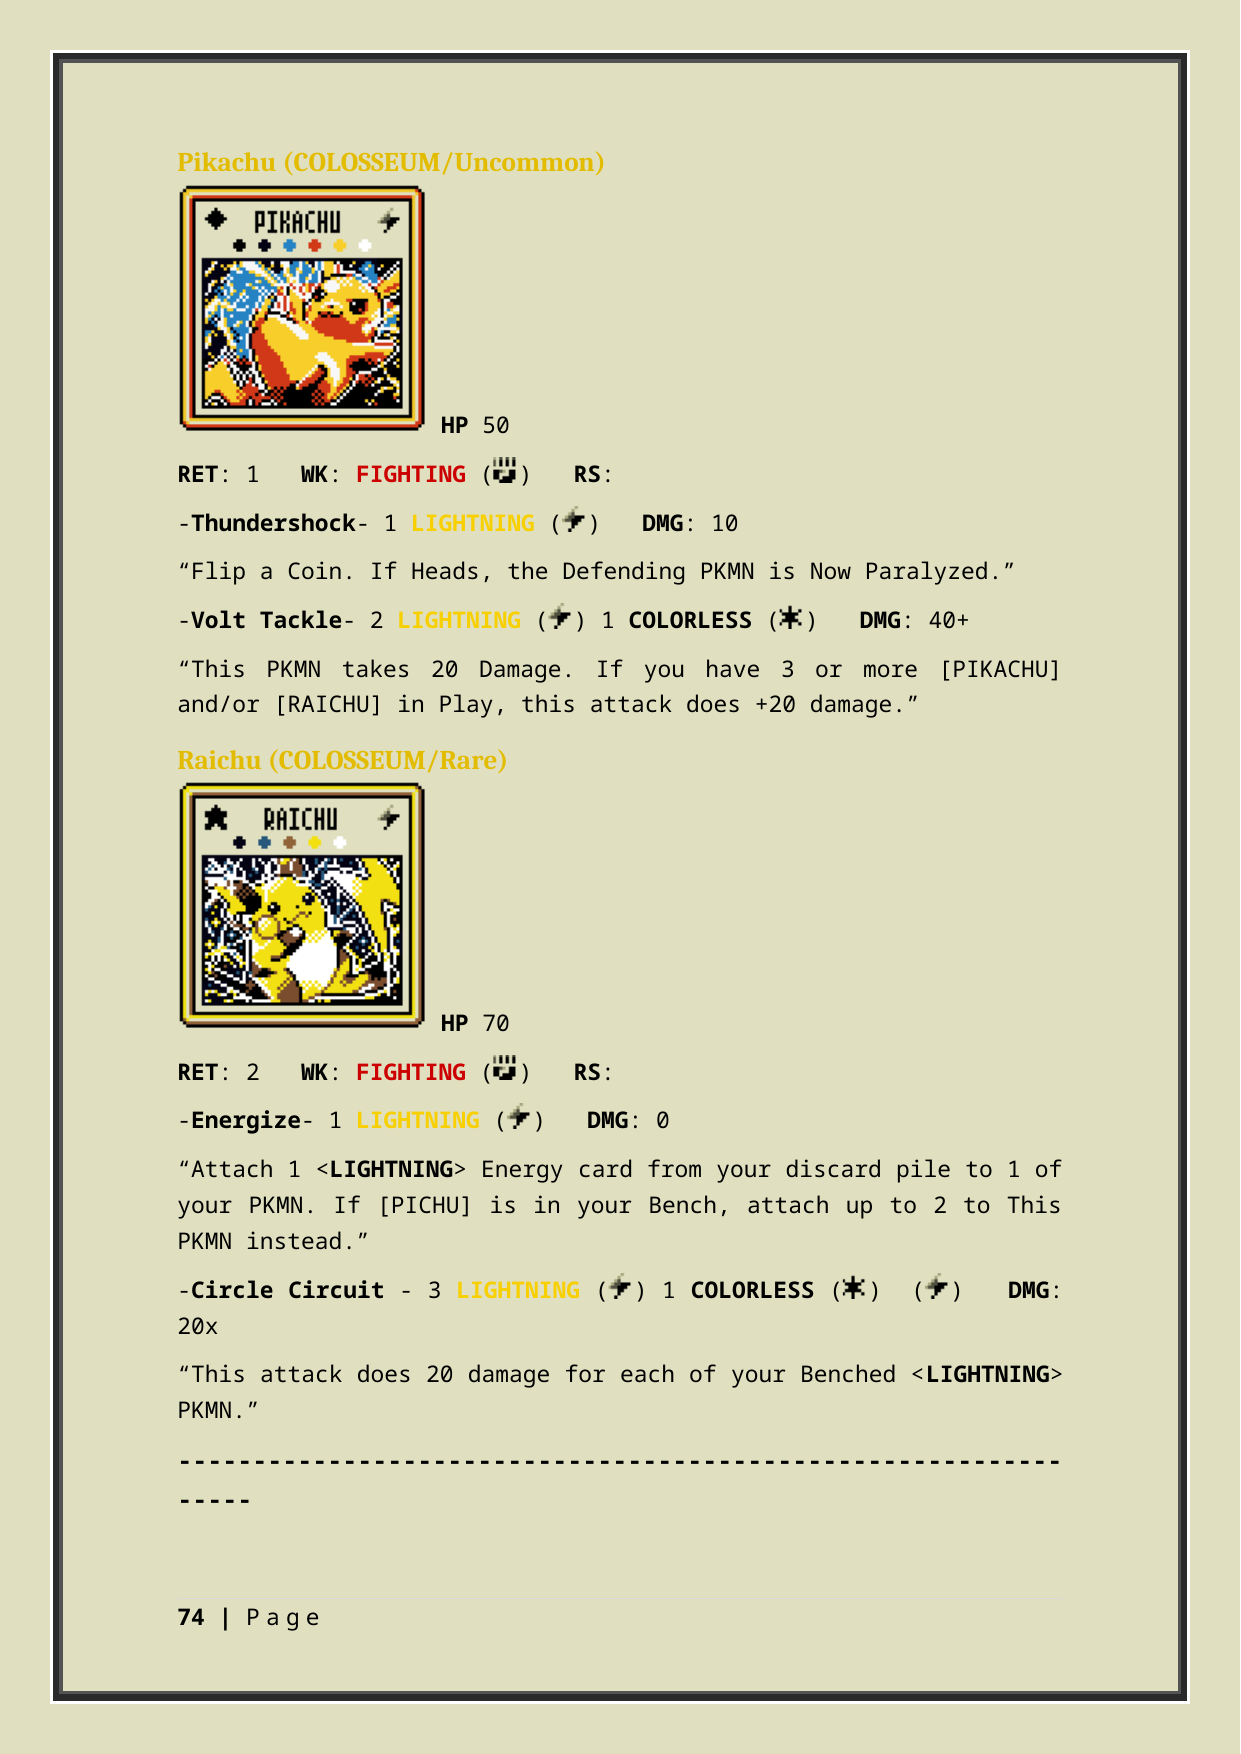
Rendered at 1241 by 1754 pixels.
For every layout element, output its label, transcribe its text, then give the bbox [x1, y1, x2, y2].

text ---------------------------------------------------------------- [177, 1442, 1063, 1516]
picture [779, 603, 805, 629]
text “This PKMN takes 20 Damage. If you have 3 or more [PIKACHU] and/or [RAICHU] in Play, this attack does +20 damage.” [177, 652, 1063, 720]
picture [608, 1273, 634, 1299]
text -Energize- 1 LIGHTNING () DMG: 0 [177, 1104, 1063, 1136]
text “Attach 1 <LIGHTNING> Energy card from your discard pile to 1 of your PKMN. If [PICHU] is in your Bench, attach up to 2 to This PKMN instead.” [177, 1153, 1063, 1256]
picture [493, 1055, 519, 1080]
picture [562, 506, 588, 532]
picture [177, 183, 428, 434]
text -Circle Circuit - 3 LIGHTNING () 1 COLORLESS () () DMG: 20x [177, 1273, 1063, 1341]
text -Thundershock- 1 LIGHTNING () DMG: 10 [177, 506, 1063, 538]
text “Flip a Coin. If Heads, the Defending PKMN is Now Paralyzed.” [177, 555, 1063, 586]
subtitle Raichu (COLOSSEUM/Rare) [177, 745, 1063, 776]
picture [842, 1273, 868, 1299]
picture [925, 1273, 951, 1299]
text RET: 1 WK: FIGHTING () RS: [177, 457, 1063, 489]
picture [177, 781, 428, 1031]
picture [507, 1103, 533, 1129]
picture [493, 457, 519, 483]
picture [548, 603, 574, 629]
text RET: 2 WK: FIGHTING () RS: [177, 1055, 1063, 1087]
subtitle Pikachu (COLOSSEUM/Uncommon) [177, 147, 1063, 179]
text “This attack does 20 damage for each of your Benched <LIGHTNING> PKMN.” [177, 1358, 1063, 1425]
text -Volt Tackle- 2 LIGHTNING () 1 COLORLESS () DMG: 40+ [177, 603, 1063, 635]
